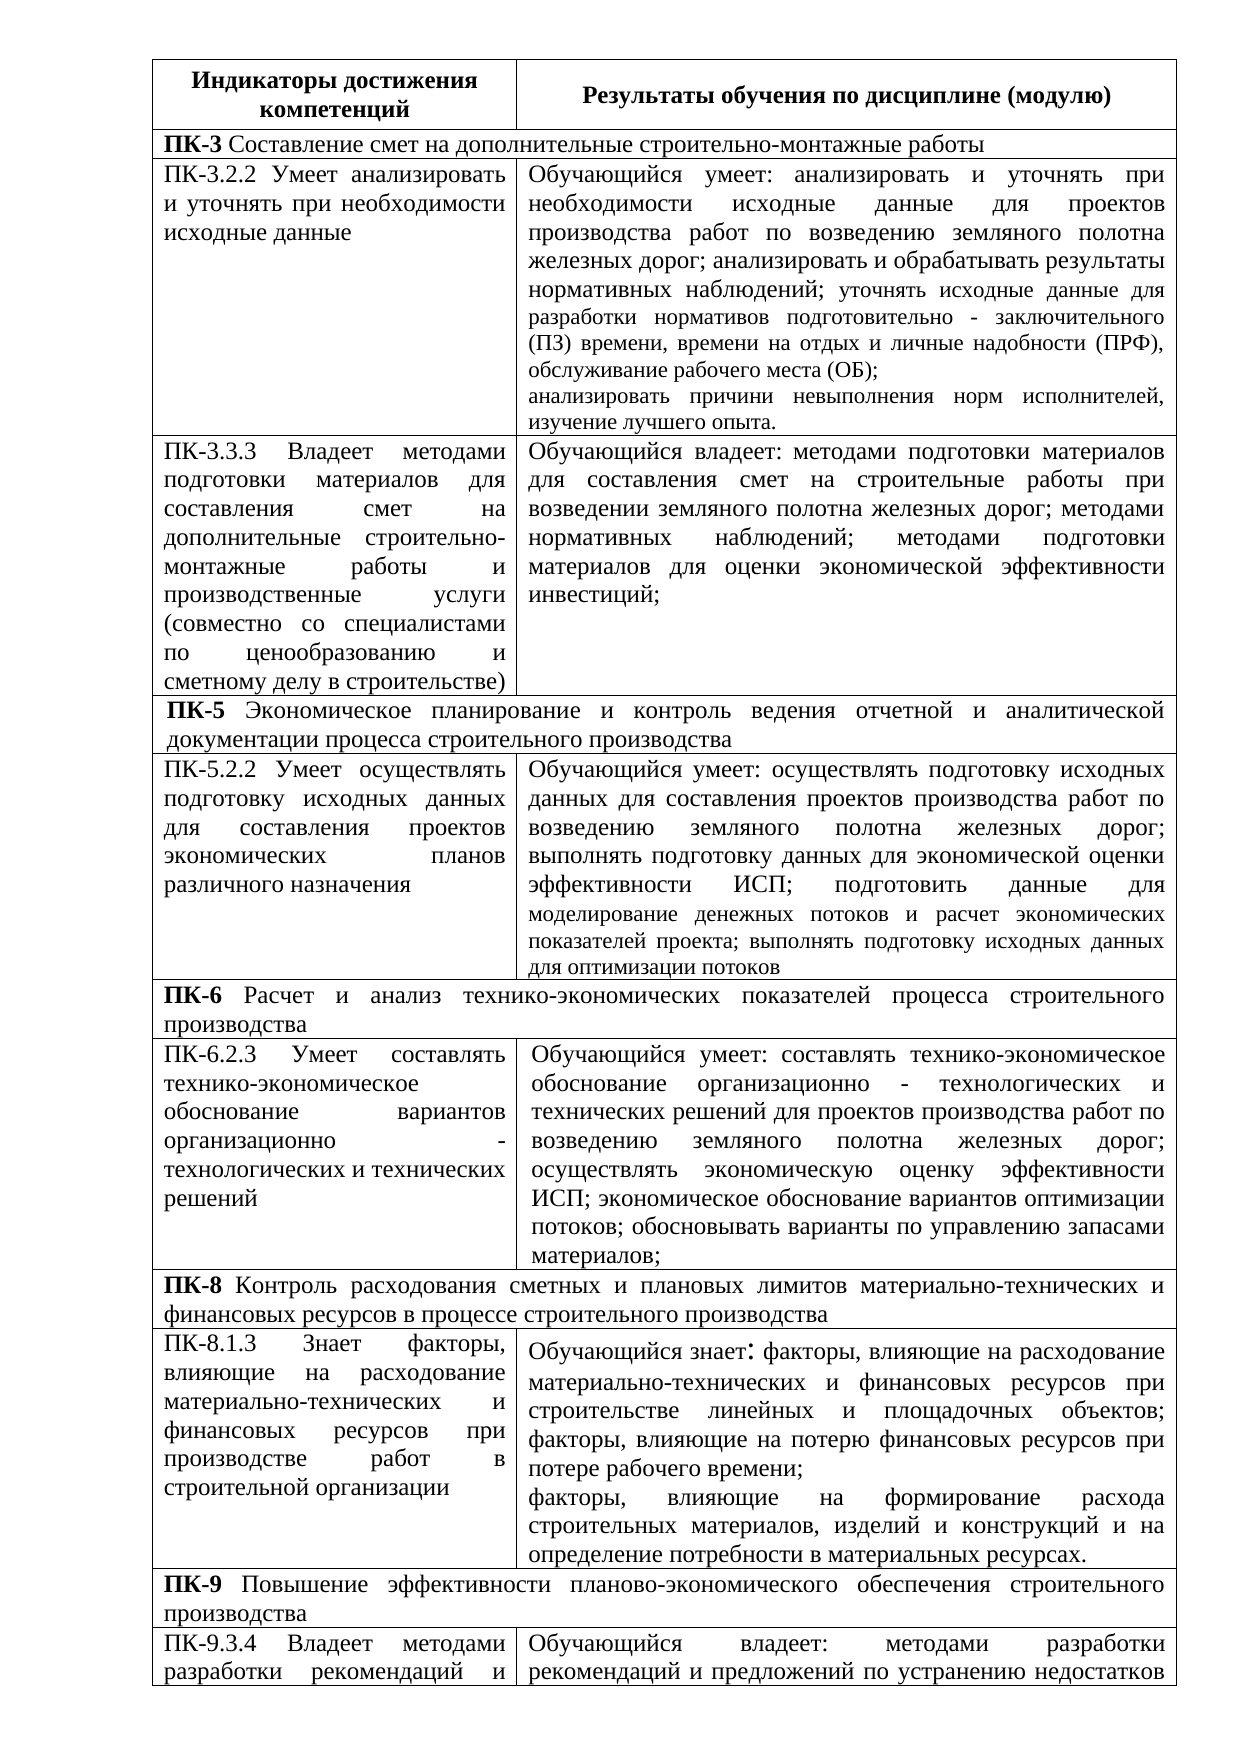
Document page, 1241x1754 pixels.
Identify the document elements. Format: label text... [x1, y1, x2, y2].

table_cell Обучающийся знает: факторы, влияющие на расходование материально-технических и финансовых ресурсов при строительстве линейных и площадочных объектов; факторы, влияющие на потерю финансовых ресурсов при потере рабочего времени; факторы, влияющие на формирование расхода строительных материалов, изделий и конструкций и на определение потребности в материальных ресурсах. [517, 1329, 1176, 1568]
table_cell ПК-5.2.2 Умеет осуществлять подготовку исходных данных для составления проектов экономических планов различного назначения [153, 754, 516, 979]
table_cell ПК-9 Повышение эффективности планово-экономического обеспечения строительного производства [153, 1569, 1176, 1627]
table_cell ПК-6 Расчет и анализ технико-экономических показателей процесса строительного производства [153, 980, 1176, 1038]
table_cell ПК-6.2.3 Умеет составлять технико-экономическое обоснование вариантов организационно - технологических и технических решений [153, 1039, 516, 1269]
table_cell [153, 1628, 516, 1685]
table_header Индикаторы достижения компетенций [153, 60, 516, 128]
table_cell ПК-3 Составление смет на дополнительные строительно-монтажные работы [153, 130, 1176, 158]
table_cell Обучающийся умеет: анализировать и уточнять при необходимости исходные данные для проектов производства работ по возведению земляного полотна железных дорог; анализировать и обрабатывать результаты нормативных наблюдений; уточнять исходные данные для разработки нормативов подготовительно - заключительного (ПЗ) времени, времени на отдых и личные надобности (ПРФ), обслуживание рабочего места (ОБ); анализировать причини невыполнения норм исполнителей, изучение лучшего опыта. [517, 159, 1176, 435]
table_header Результаты обучения по дисциплине (модулю) [517, 60, 1176, 128]
table_cell Обучающийся умеет: осуществлять подготовку исходных данных для составления проектов производства работ по возведению земляного полотна железных дорог; выполнять подготовку данных для экономической оценки эффективности ИСП; подготовить данные для моделирование денежных потоков и расчет экономических показателей проекта; выполнять подготовку исходных данных для оптимизации потоков [517, 754, 1176, 979]
table_cell Обучающийся умеет: составлять технико-экономическое обоснование организационно - технологических и технических решений для проектов производства работ по возведению земляного полотна железных дорог; осуществлять экономическую оценку эффективности ИСП; экономическое обоснование вариантов оптимизации потоков; обосновывать варианты по управлению запасами материалов; [517, 1039, 1176, 1269]
table_cell ПК-8.1.3 Знает факторы, влияющие на расходование материально-технических и финансовых ресурсов при производстве работ в строительной организации [153, 1329, 516, 1568]
table_cell ПК-3.2.2 Умеет анализировать и уточнять при необходимости исходные данные [153, 159, 516, 435]
table_cell ПК-3.3.3 Владеет методами подготовки материалов для составления смет на дополнительные строительно-монтажные работы и производственные услуги (совместно со специалистами по ценообразованию и сметному делу в строительстве) [153, 436, 516, 694]
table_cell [517, 1628, 1176, 1685]
table_cell ПК-5 Экономическое планирование и контроль ведения отчетной и аналитической документации процесса строительного производства [153, 696, 1176, 753]
table_cell Обучающийся владеет: методами подготовки материалов для составления смет на строительные работы при возведении земляного полотна железных дорог; методами нормативных наблюдений; методами подготовки материалов для оценки экономической эффективности инвестиций; [517, 436, 1176, 694]
table_cell ПК-8 Контроль расходования сметных и плановых лимитов материально-технических и финансовых ресурсов в процессе строительного производства [153, 1270, 1176, 1327]
